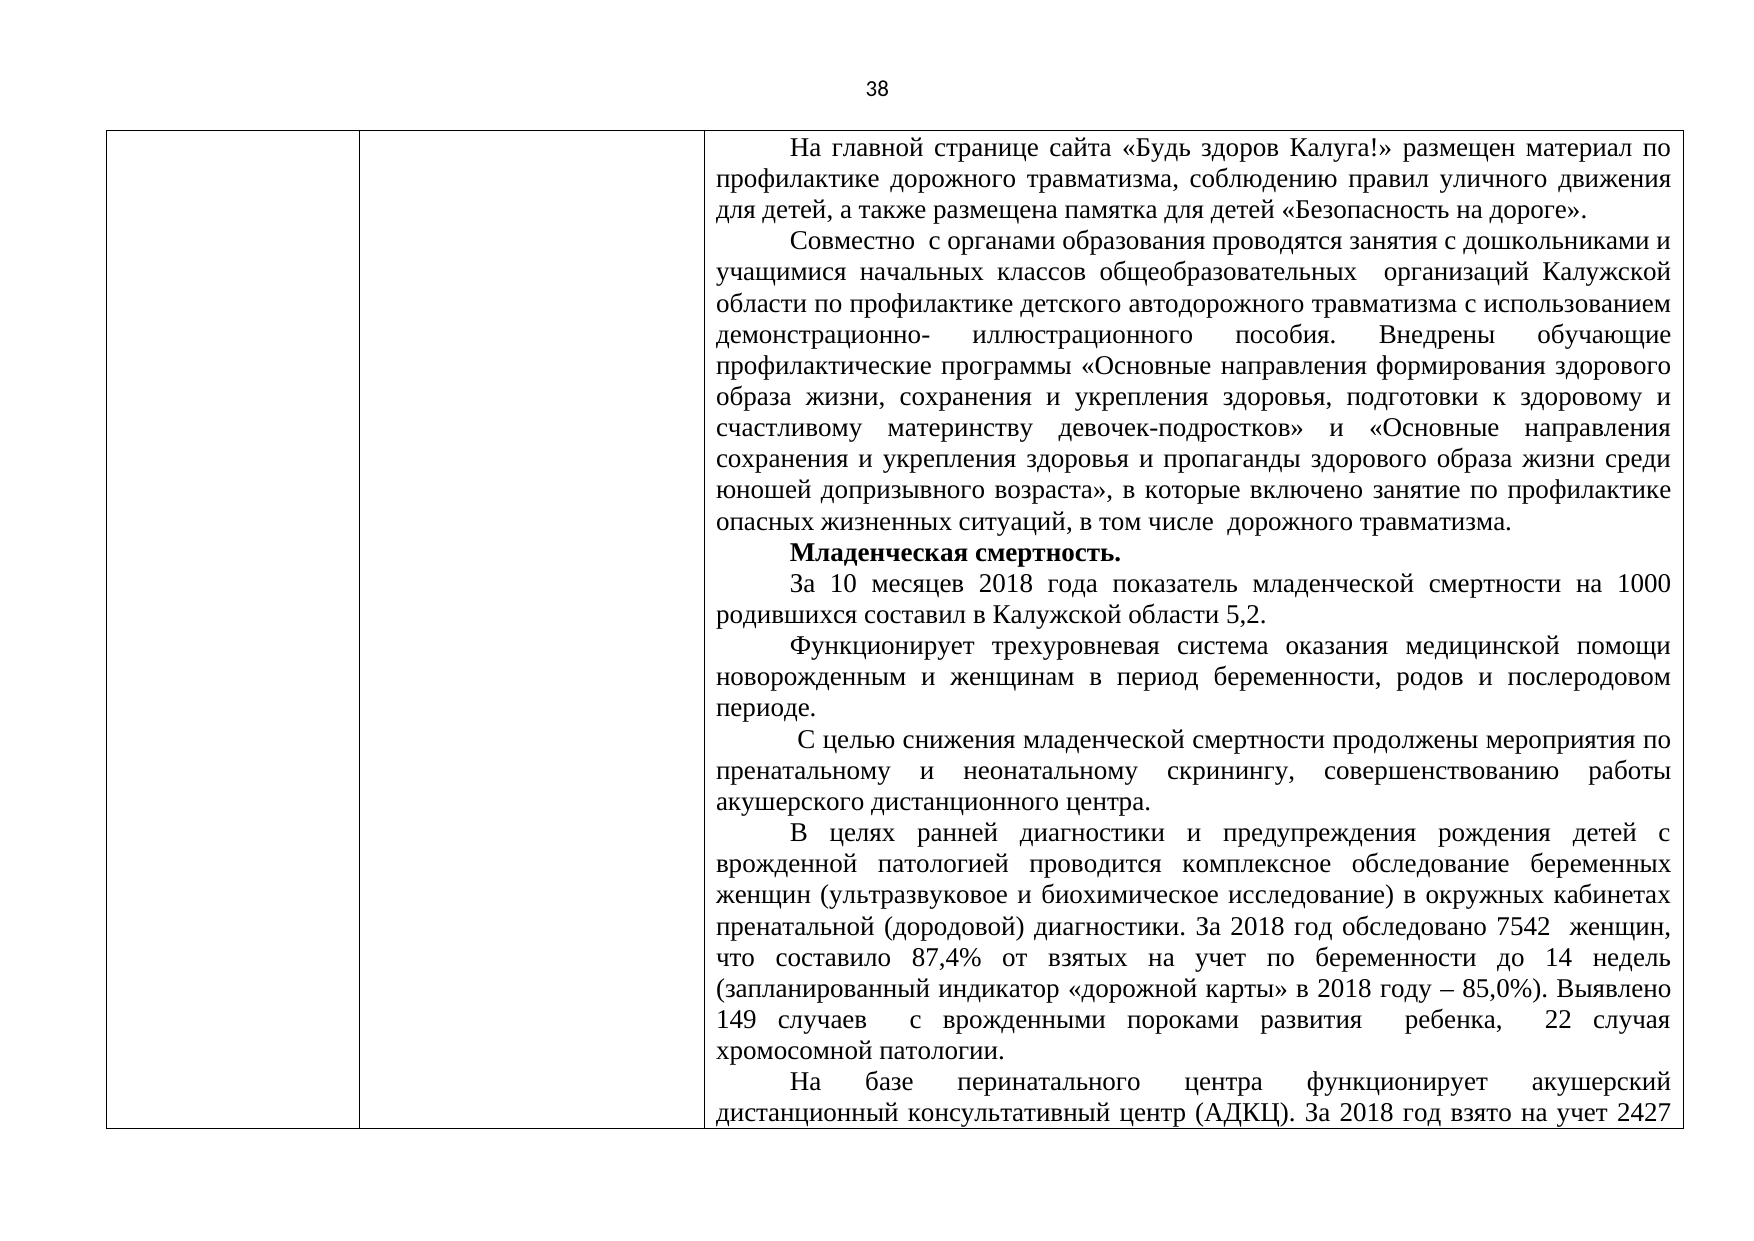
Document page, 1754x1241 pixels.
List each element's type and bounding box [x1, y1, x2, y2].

table_cell [107, 131, 359, 1128]
table_cell [705, 131, 1683, 1128]
table_cell [360, 131, 704, 1128]
